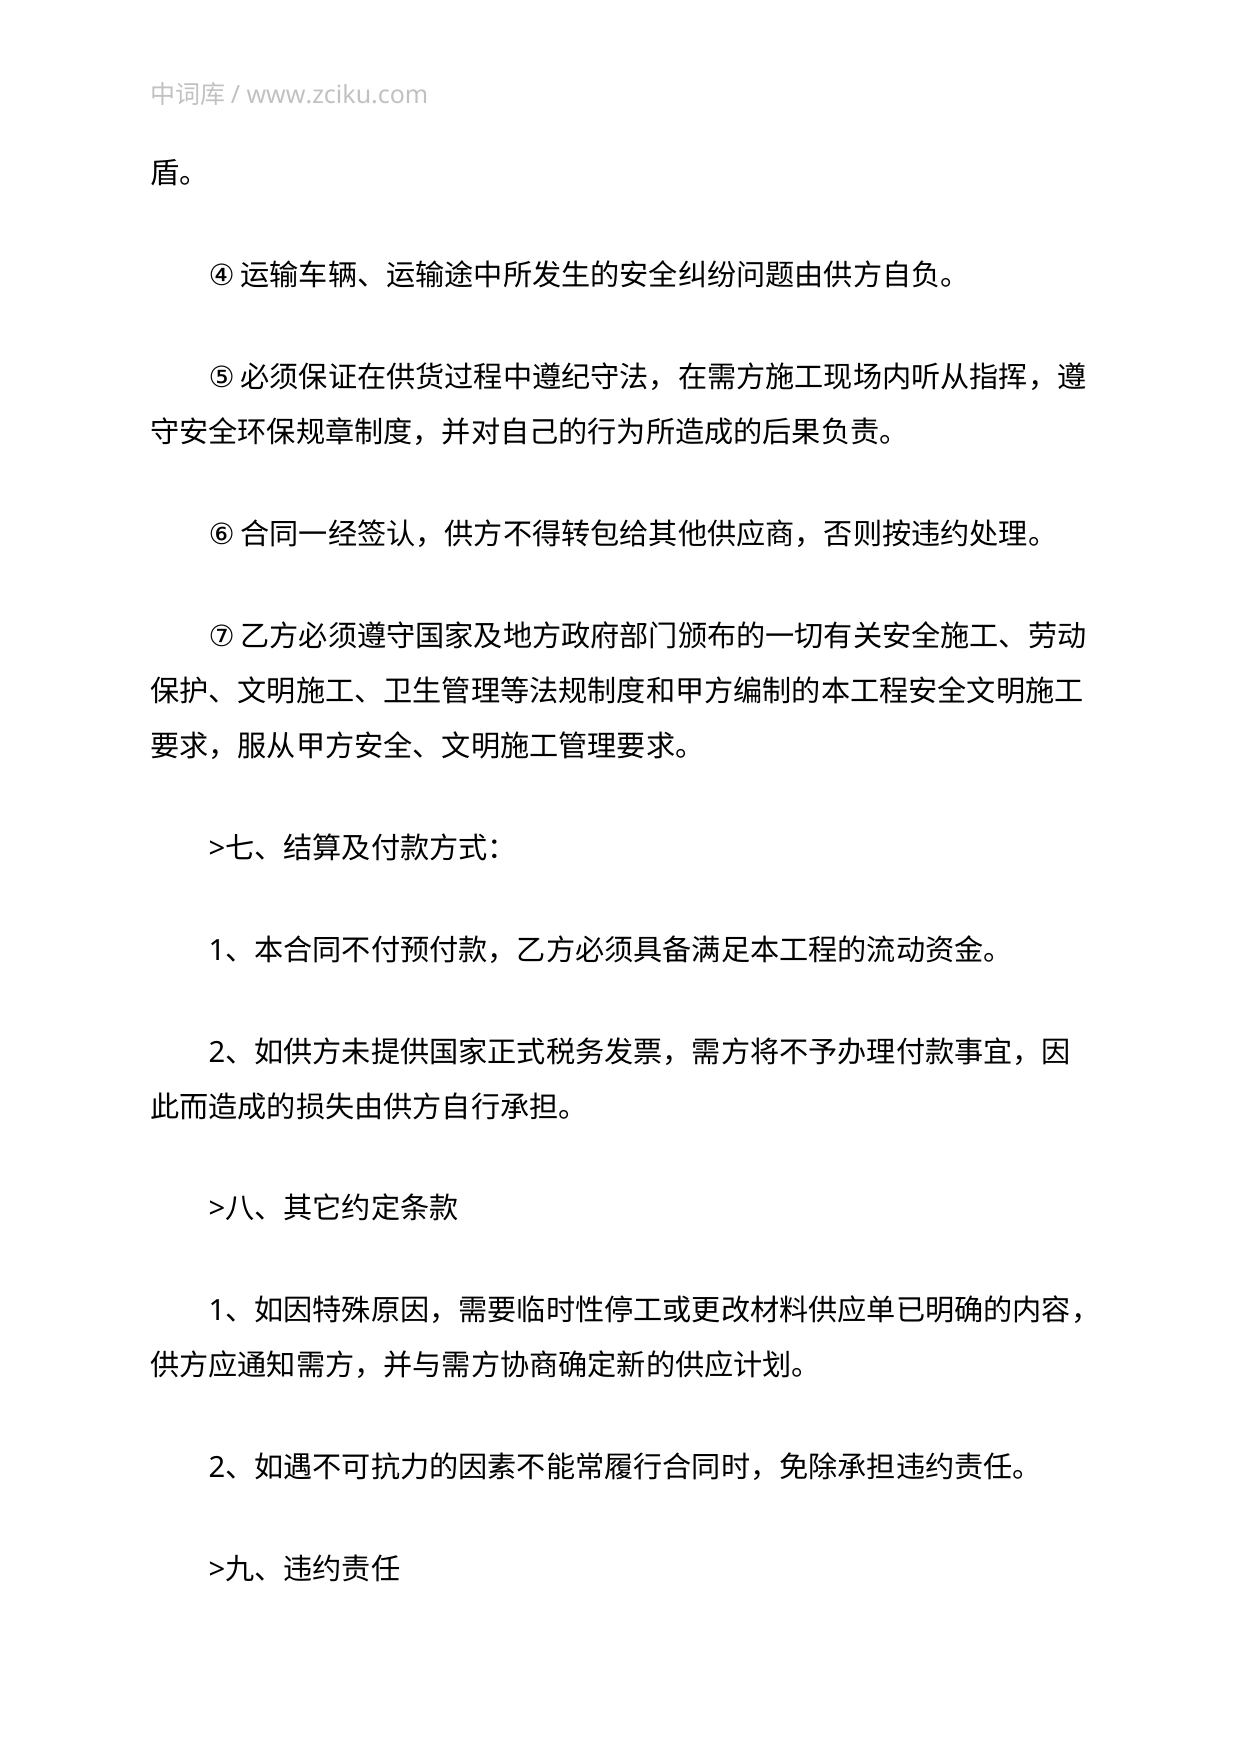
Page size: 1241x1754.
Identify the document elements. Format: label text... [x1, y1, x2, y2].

text 1、如因特殊原因，需要临时性停工或更改材料供应单已明确的内容，供方应通知需方，并与需方协商确定新的供应计划。 [150, 1287, 1090, 1384]
text ⑥合同一经签认，供方不得转包给其他供应商，否则按违约处理。 [150, 511, 1090, 553]
text ⑤必须保证在供货过程中遵纪守法，在需方施工现场内听从指挥，遵守安全环保规章制度，并对自己的行为所造成的后果负责。 [150, 354, 1090, 451]
text 2、如供方未提供国家正式税务发票，需方将不予办理付款事宜，因此而造成的损失由供方自行承担。 [150, 1028, 1090, 1125]
text ④运输车辆、运输途中所发生的安全纠纷问题由供方自负。 [150, 252, 1090, 294]
text ⑦乙方必须遵守国家及地方政府部门颁布的一切有关安全施工、劳动保护、文明施工、卫生管理等法规制度和甲方编制的本工程安全文明施工要求，服从甲方安全、文明施工管理要求。 [150, 612, 1090, 765]
text >七、结算及付款方式： [150, 824, 1090, 867]
text 2、如遇不可抗力的因素不能常履行合同时，免除承担违约责任。 [150, 1444, 1090, 1486]
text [150, 150, 1090, 192]
text >九、违约责任 [150, 1546, 1090, 1588]
text 1、本合同不付预付款，乙方必须具备满足本工程的流动资金。 [150, 926, 1090, 968]
text >八、其它约定条款 [150, 1185, 1090, 1227]
